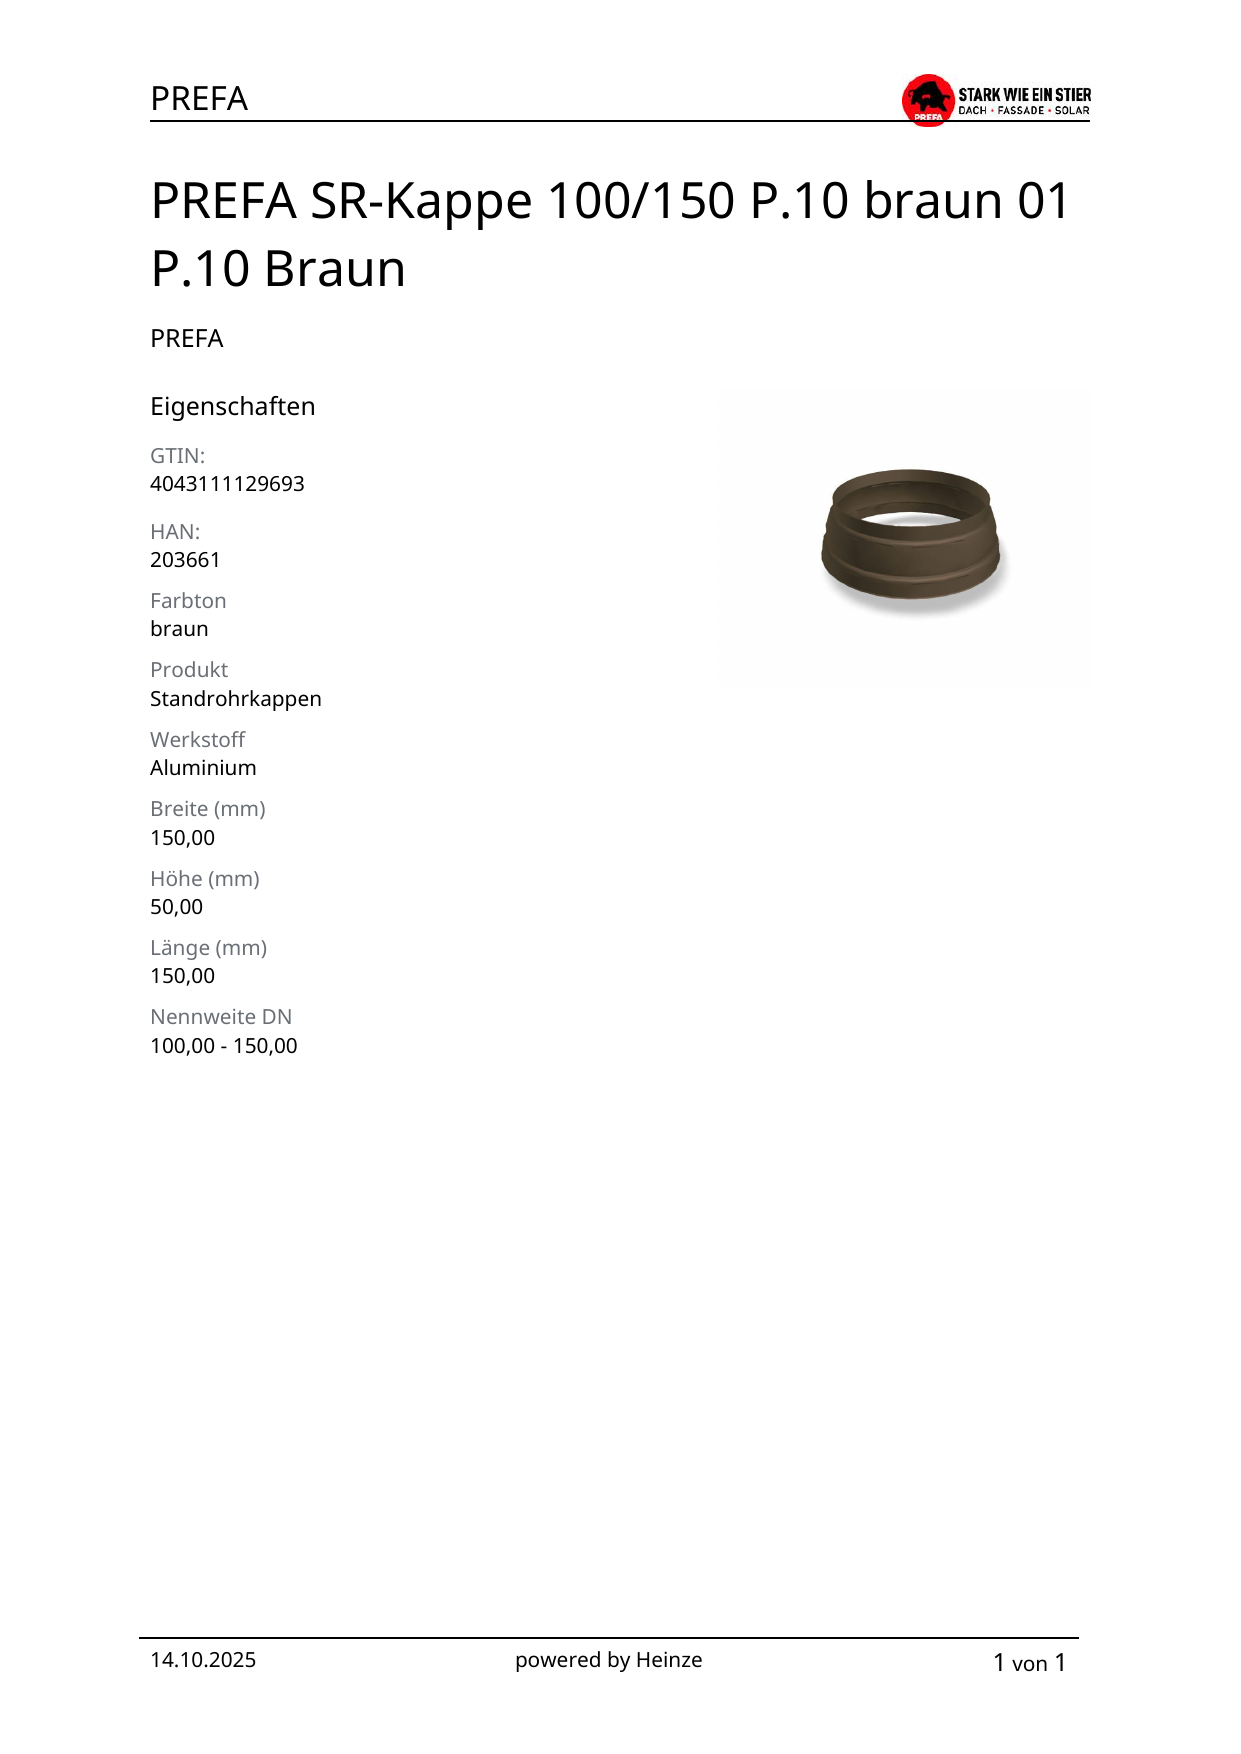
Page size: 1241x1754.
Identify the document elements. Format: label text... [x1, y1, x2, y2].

text Höhe (mm) [150, 864, 1090, 892]
text Produkt [150, 656, 715, 684]
text Werkstoff [150, 725, 1090, 753]
text Breite (mm) [150, 794, 1090, 823]
text Eigenschaften [150, 388, 715, 422]
text PREFA SR-Kappe 100/150 P.10 braun 01 P.10 Braun [150, 165, 1090, 301]
text HAN: [150, 517, 715, 545]
text 50,00 [150, 892, 1090, 921]
picture [902, 74, 1091, 121]
text 4043111129693 [150, 469, 715, 498]
picture [715, 388, 1091, 689]
text Standrohrkappen [150, 684, 1090, 712]
text 150,00 [150, 961, 1090, 990]
text 100,00 - 150,00 [150, 1031, 1090, 1059]
text GTIN: [150, 441, 715, 469]
text 150,00 [150, 823, 1090, 851]
text Länge (mm) [150, 933, 1090, 961]
text 203661 [150, 545, 715, 574]
text Farbton [150, 586, 715, 614]
picture [902, 122, 1091, 127]
text Nennweite DN [150, 1002, 1090, 1031]
text PREFA [150, 320, 1090, 354]
text braun [150, 614, 715, 643]
text Aluminium [150, 753, 1090, 782]
